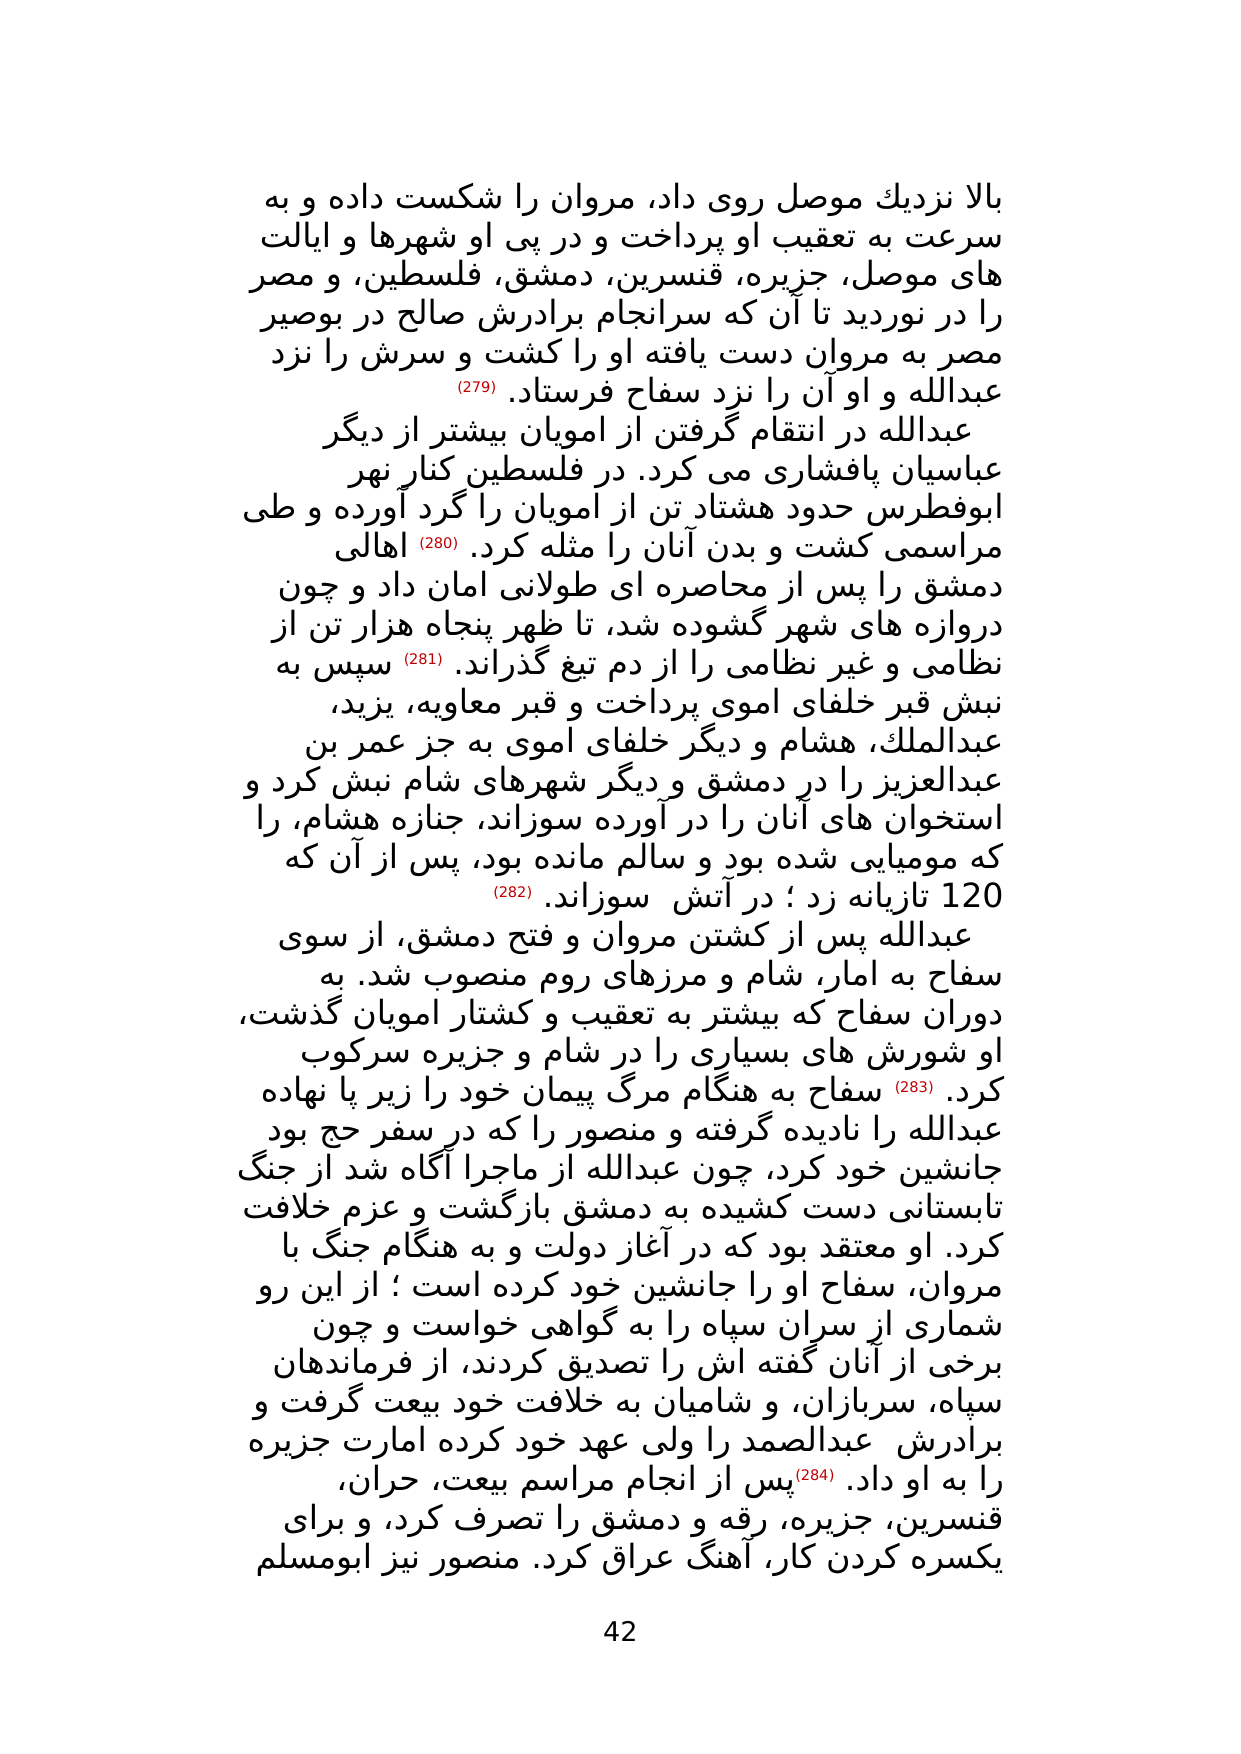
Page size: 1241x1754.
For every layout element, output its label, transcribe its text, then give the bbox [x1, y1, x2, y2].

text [236, 915, 1004, 1576]
text عبدالله در انتقام گرفتن از امويان بيشتر از ديگر عباسيان پافشارى مى كرد. در فلسطين كنار نهر ابوفطرس حدود هشتاد تن از امويان را گرد آورده و طى مراسمى كشت و بدن آنان را مثله كرد. (280) اهالى دمشق را پس از محاصره اى طولانى امان داد و چون دروازه هاى شهر گشوده شد، تا ظهر پنجاه هزار تن از نظامى و غير نظامى را از دم تيغ گذراند. (281) سپس به نبش قبر خلفاى اموى پرداخت و قبر معاويه، يزيد، عبدالملك، هشام و ديگر خلفاى اموى به جز عمر بن عبدالعزيز را در دمشق و ديگر شهرهاى شام نبش كرد و استخوان هاى آنان را در آورده سوزاند، جنازه هشام، را كه موميايى شده بود و سالم مانده بود، پس از آن كه 120 تازيانه زد ؛ در آتش ‍ سوزاند. (282) [236, 410, 1004, 915]
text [236, 177, 1004, 410]
